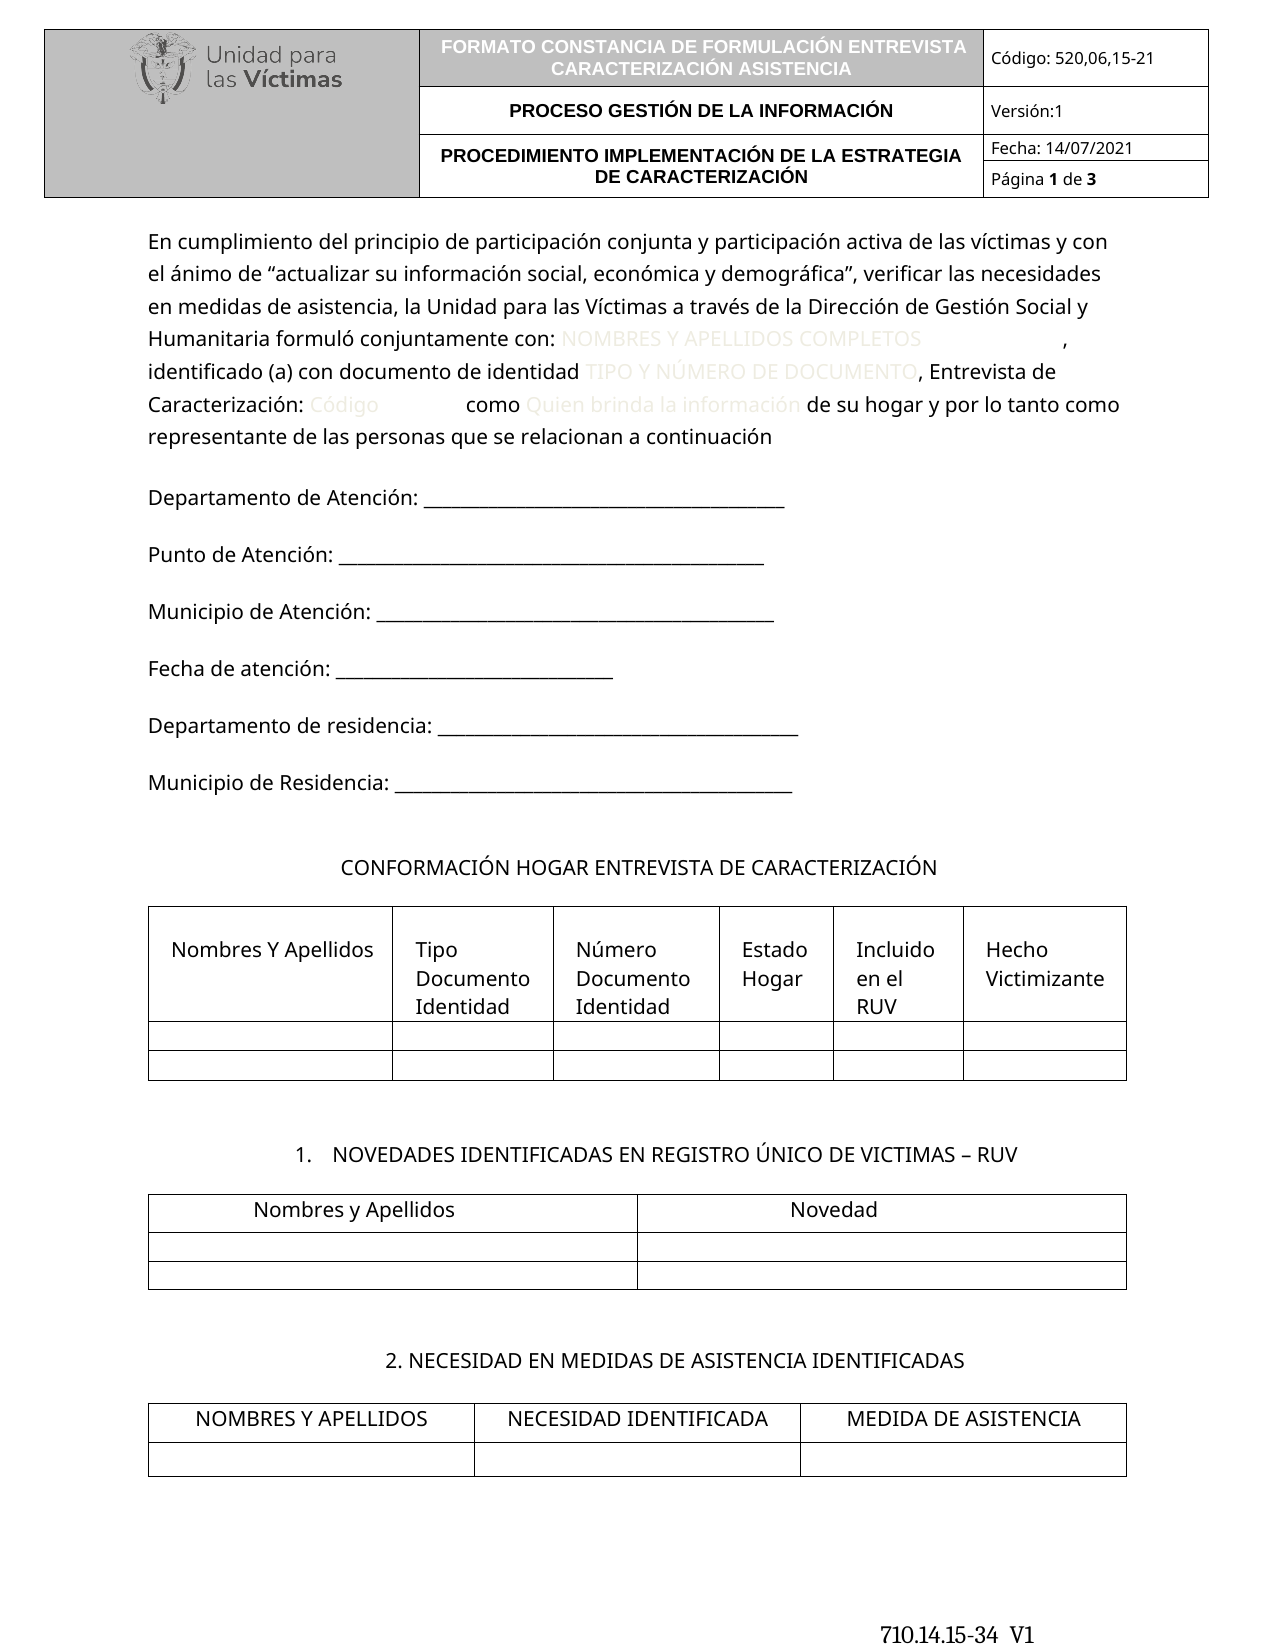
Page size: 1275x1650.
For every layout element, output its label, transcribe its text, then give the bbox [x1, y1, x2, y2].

table_header MEDIDA DE ASISTENCIA [801, 1404, 1126, 1442]
text En cumplimiento del principio de participación conjunta y participación activa de las víctimas y con el ánimo de “actualizar su información social, económica y demográfica”, verificar las necesidades en medidas de asistencia, la Unidad para las Víctimas a través de la Dirección de Gestión Social y Humanitaria formuló conjuntamente con: NOMBRES Y APELLIDOS COMPLETOS , identificado (a) con documento de identidad TIPO Y NÚMERO DE DOCUMENTO, Entrevista de Caracterización: Código como Quien brinda la información de su hogar y por lo tanto como representante de las personas que se relacionan a continuación [148, 227, 1130, 451]
table_cell [149, 1022, 392, 1050]
table_cell [720, 1051, 833, 1080]
table_cell [393, 1022, 553, 1050]
text Punto de Atención: ______________________________________________ [148, 540, 1127, 569]
text Fecha de atención: ______________________________ [148, 654, 1127, 682]
table_cell [834, 1022, 963, 1050]
table_cell [720, 1022, 833, 1050]
list 2. NECESIDAD EN MEDIDAS DE ASISTENCIA IDENTIFICADAS [223, 1346, 1127, 1374]
table_header NECESIDAD IDENTIFICADA [475, 1404, 800, 1442]
table_header [149, 907, 392, 1021]
table_cell [475, 1443, 800, 1476]
table_header [149, 1195, 637, 1232]
list NOVEDADES IDENTIFICADAS EN REGISTRO ÚNICO DE VICTIMAS – RUV [185, 1140, 1127, 1168]
text CONFORMACIÓN HOGAR ENTREVISTA DE CARACTERIZACIÓN [148, 853, 1130, 882]
picture [126, 28, 346, 107]
table_header [638, 1195, 1126, 1232]
table_cell [834, 1051, 963, 1080]
table_cell [149, 1051, 392, 1080]
table_cell [801, 1443, 1126, 1476]
table_header [393, 907, 553, 1021]
table_cell [554, 1022, 719, 1050]
table_cell [638, 1233, 1126, 1261]
text Departamento de residencia: _______________________________________ [148, 711, 1130, 739]
table_header [834, 907, 963, 1021]
text Municipio de Residencia: ___________________________________________ [148, 768, 1130, 796]
table_cell [554, 1051, 719, 1080]
text Departamento de Atención: _______________________________________ [148, 483, 1127, 512]
table_header [554, 907, 719, 1021]
table_cell [964, 1051, 1126, 1080]
table_cell [638, 1262, 1126, 1289]
table_header [964, 907, 1126, 1021]
table_cell [149, 1262, 637, 1289]
table_cell [149, 1443, 474, 1476]
table_header [720, 907, 833, 1021]
table_cell [149, 1233, 637, 1261]
table_cell [964, 1022, 1126, 1050]
text Municipio de Atención: ___________________________________________ [148, 597, 1127, 626]
table_header NOMBRES Y APELLIDOS [149, 1404, 474, 1442]
table_cell [393, 1051, 553, 1080]
